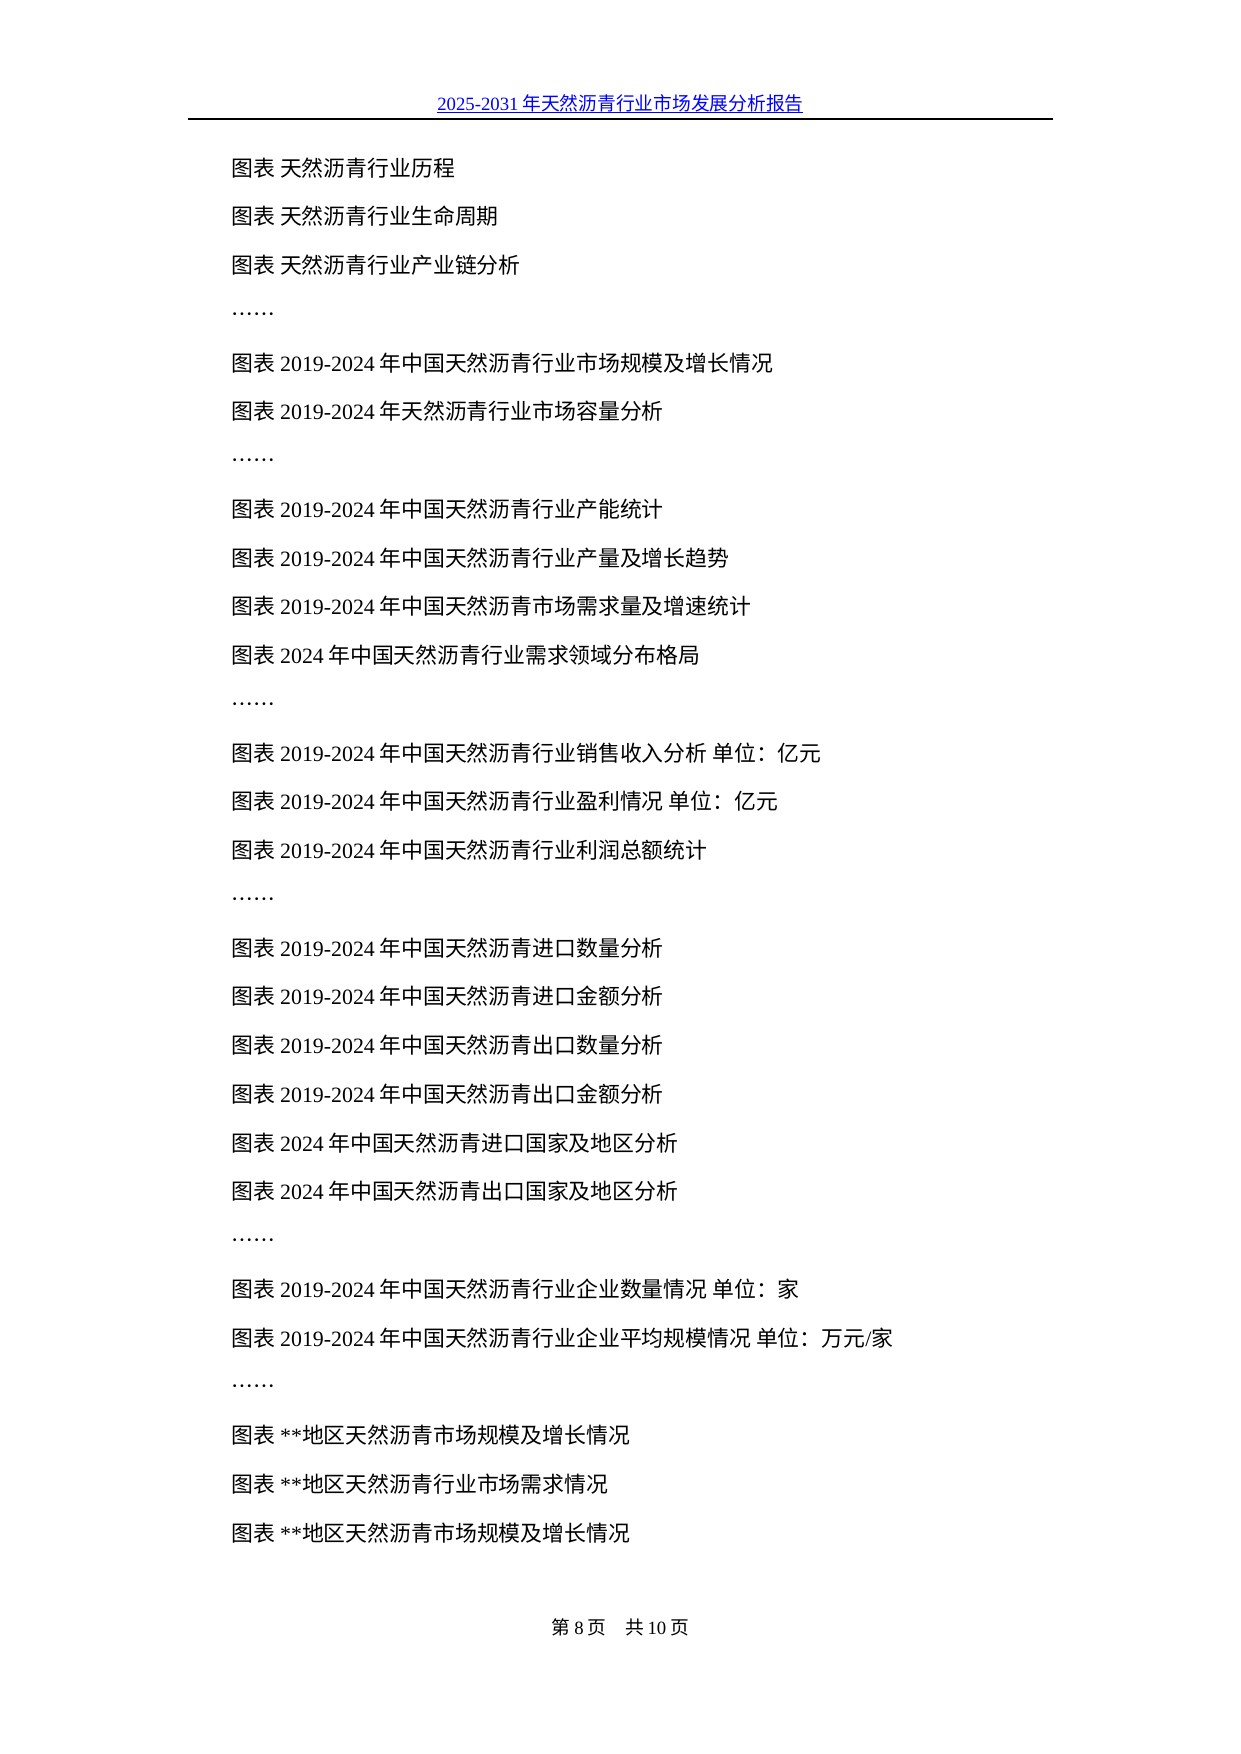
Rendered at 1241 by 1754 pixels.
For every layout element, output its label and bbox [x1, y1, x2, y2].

text [187, 150, 1053, 1548]
